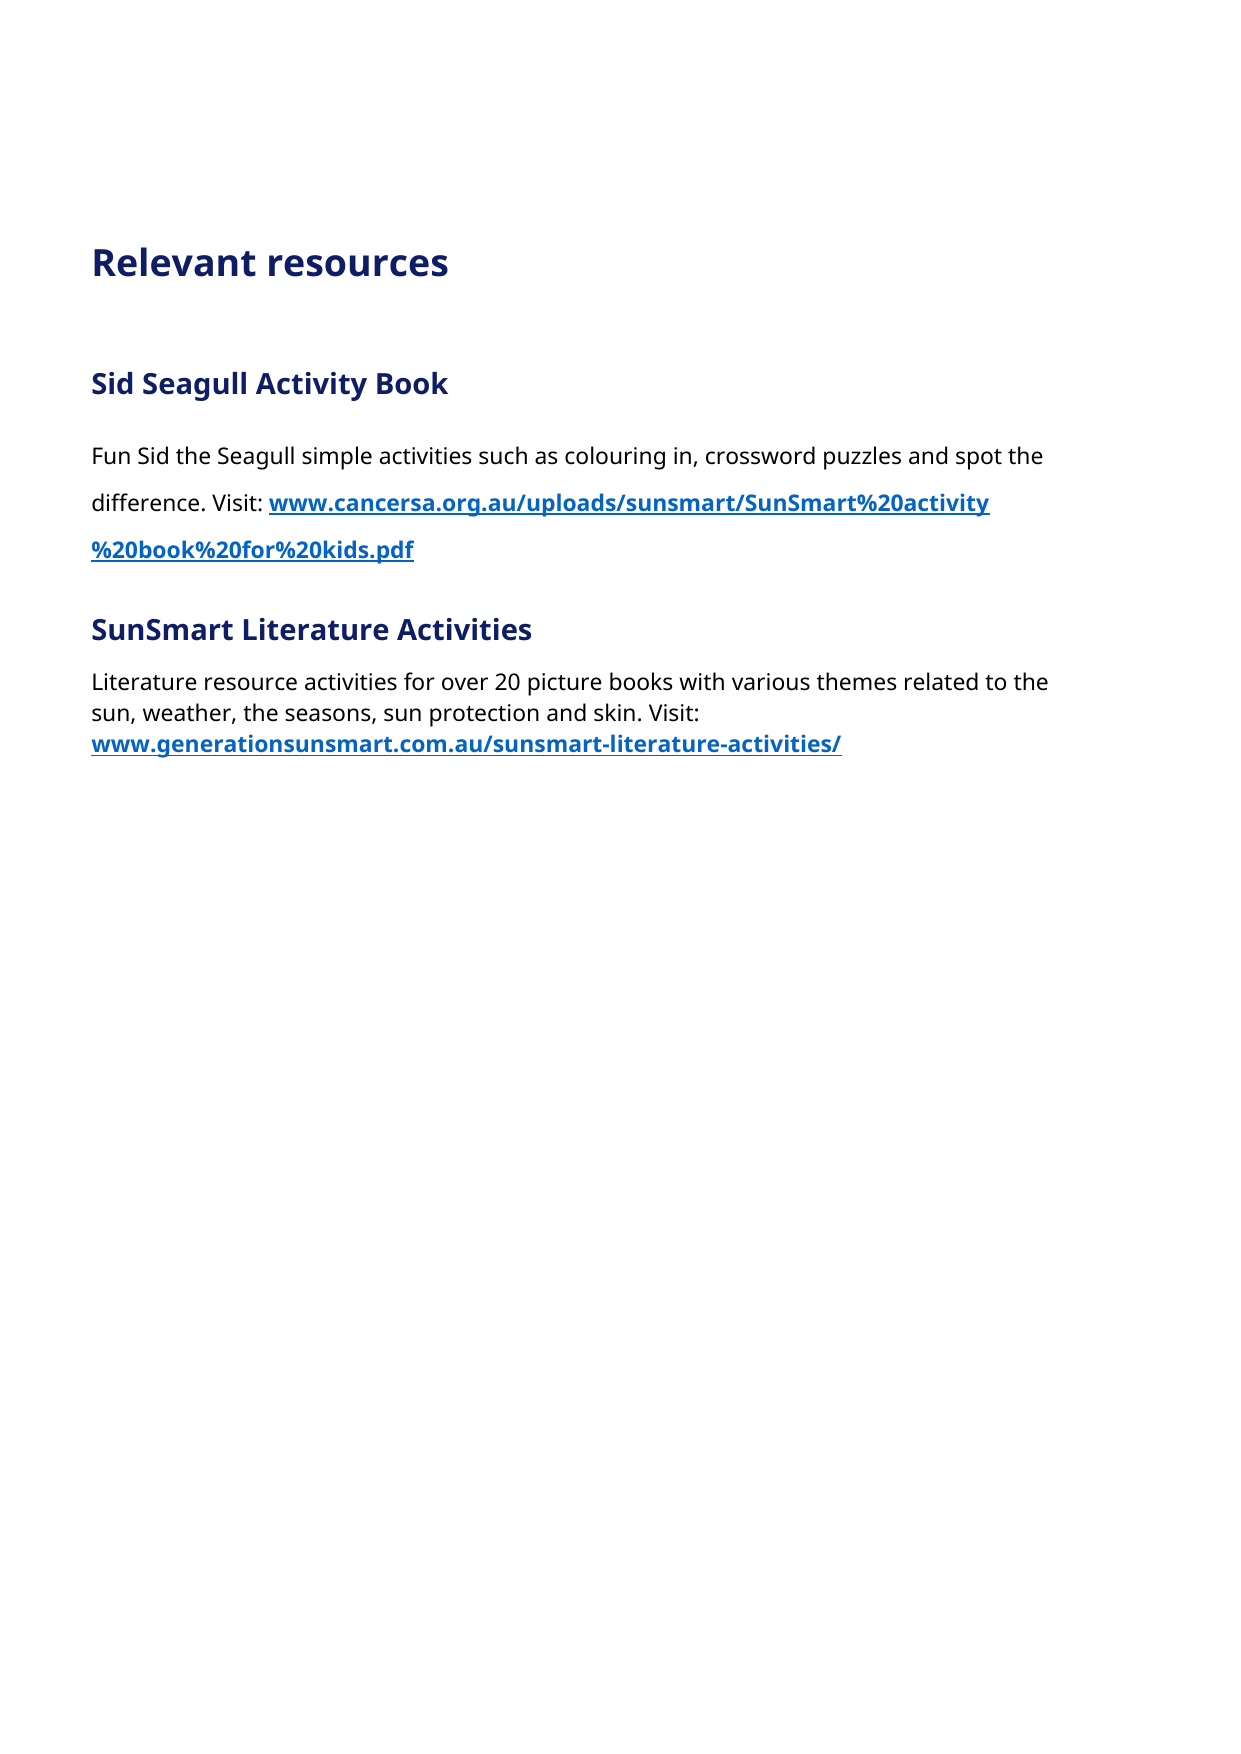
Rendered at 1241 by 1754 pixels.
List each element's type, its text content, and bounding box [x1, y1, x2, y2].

text SunSmart Literature Activities [91, 609, 1090, 649]
text Fun Sid the Seagull simple activities such as colouring in, crossword puzzles and spot the difference. Visit: www.cancersa.org.au/uploads/sunsmart/SunSmart%20activity%20book%20for%20kids.pdf [91, 440, 1090, 565]
text Relevant resources [91, 236, 1090, 287]
text Sid Seagull Activity Book [91, 364, 1090, 403]
text Literature resource activities for over 20 picture books with various themes related to the sun, weather, the seasons, sun protection and skin. Visit: www.generationsunsmart.com.au/sunsmart-literature-activities/ [91, 666, 1090, 760]
